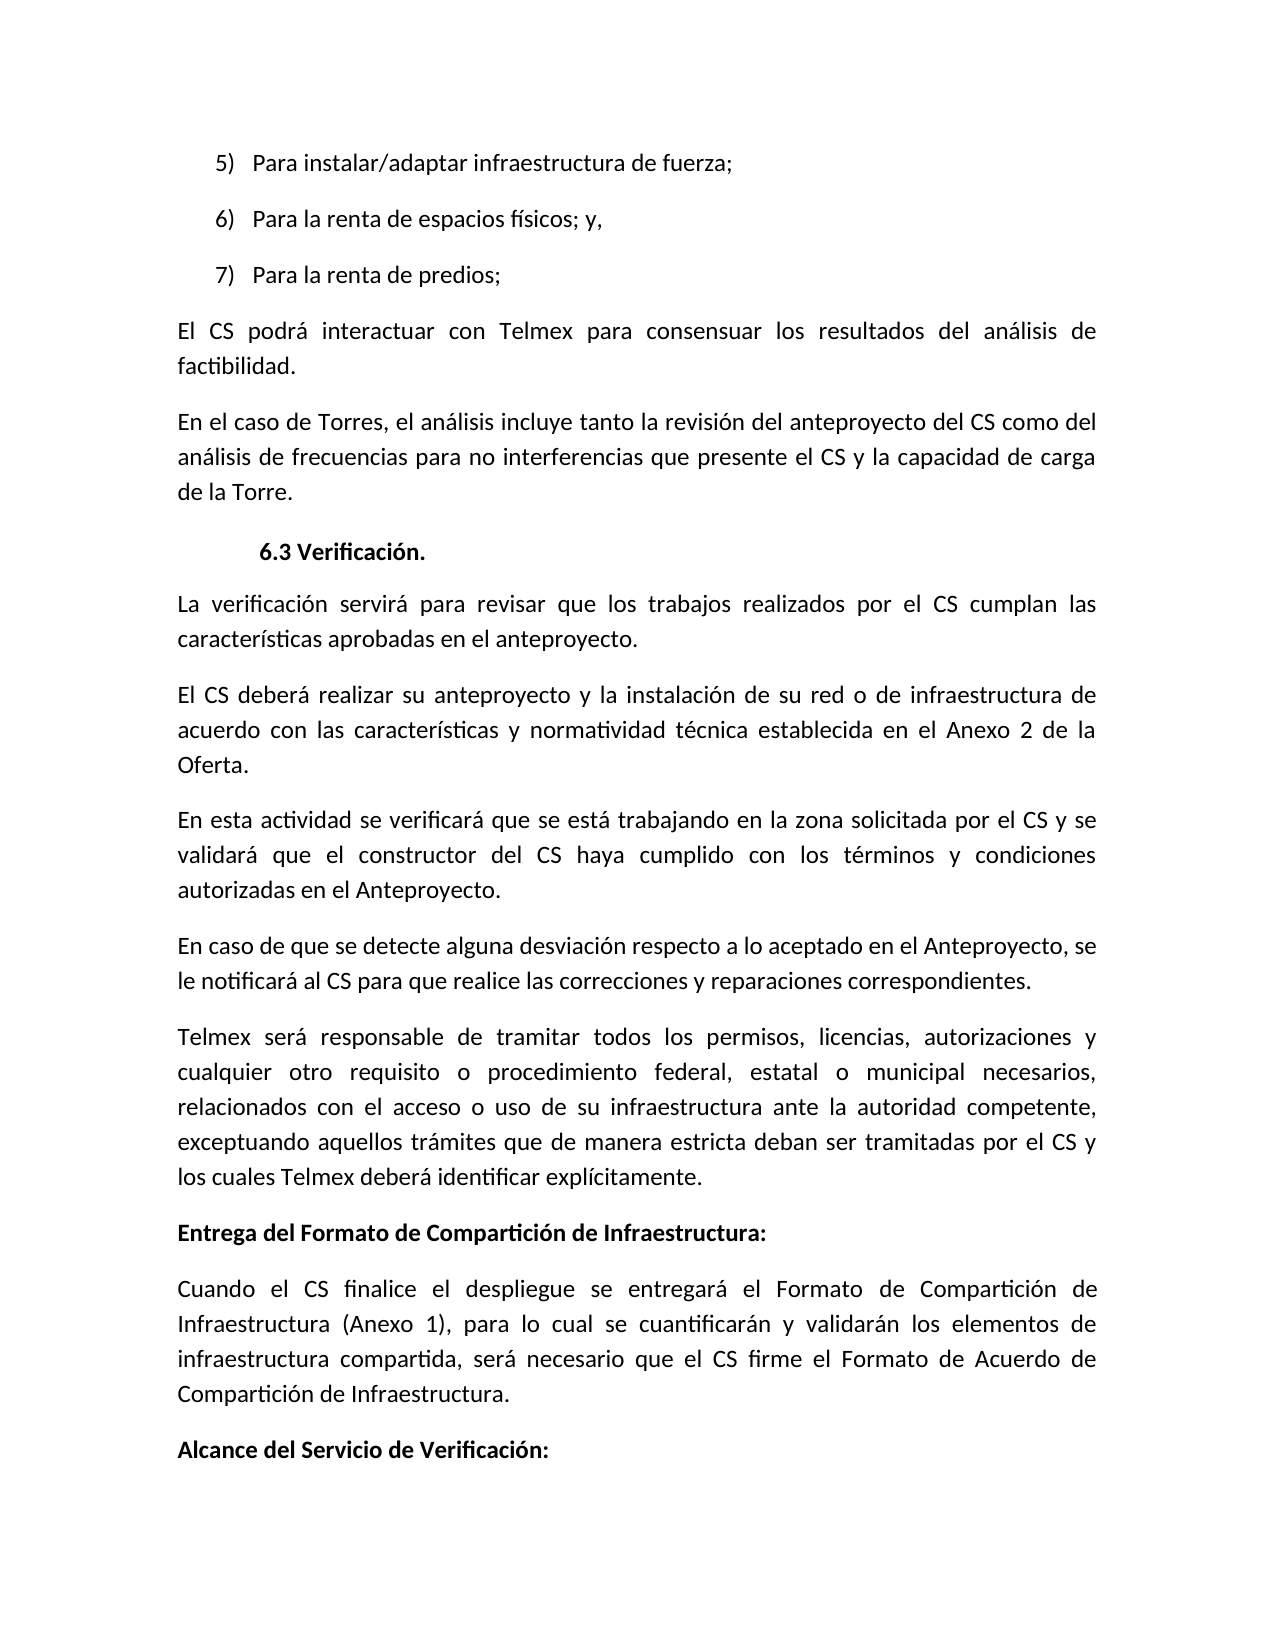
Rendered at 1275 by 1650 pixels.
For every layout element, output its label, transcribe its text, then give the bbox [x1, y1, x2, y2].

list Para la renta de predios; [215, 259, 1098, 290]
text El CS deberá realizar su anteproyecto y la instalación de su red o de infraestructura de acuerdo con las características y normatividad técnica establecida en el Anexo 2 de la Oferta. [177, 679, 1098, 779]
text En esta actividad se verificará que se está trabajando en la zona solicitada por el CS y se validará que el constructor del CS haya cumplido con los términos y condiciones autorizadas en el Anteproyecto. [177, 804, 1098, 905]
list Para instalar/adaptar infraestructura de fuerza; [215, 148, 1098, 178]
text En el caso de Torres, el análisis incluye tanto la revisión del anteproyecto del CS como del análisis de frecuencias para no interferencias que presente el CS y la capacidad de carga de la Torre. [177, 406, 1098, 506]
text Entrega del Formato de Compartición de Infraestructura: [177, 1217, 1098, 1248]
text El CS podrá interactuar con Telmex para consensuar los resultados del análisis de factibilidad. [177, 315, 1098, 381]
text En caso de que se detecte alguna desviación respecto a lo aceptado en el Anteproyecto, se le notificará al CS para que realice las correcciones y reparaciones correspondientes. [177, 930, 1098, 996]
text La verificación servirá para revisar que los trabajos realizados por el CS cumplan las características aprobadas en el anteproyecto. [177, 588, 1098, 653]
text Cuando el CS finalice el despliegue se entregará el Formato de Compartición de Infraestructura (Anexo 1), para lo cual se cuantificarán y validarán los elementos de infraestructura compartida, será necesario que el CS firme el Formato de Acuerdo de Compartición de Infraestructura. [177, 1273, 1098, 1408]
text Alcance del Servicio de Verificación: [177, 1434, 1098, 1464]
text Telmex será responsable de tramitar todos los permisos, licencias, autorizaciones y cualquier otro requisito o procedimiento federal, estatal o municipal necesarios, relacionados con el acceso o uso de su infraestructura ante la autoridad competente, exceptuando aquellos trámites que de manera estricta deban ser tramitadas por el CS y los cuales Telmex deberá identificar explícitamente. [177, 1021, 1098, 1192]
list Para la renta de espacios físicos; y, [215, 203, 1098, 234]
subtitle 6.3 Verificación. [259, 536, 1098, 566]
